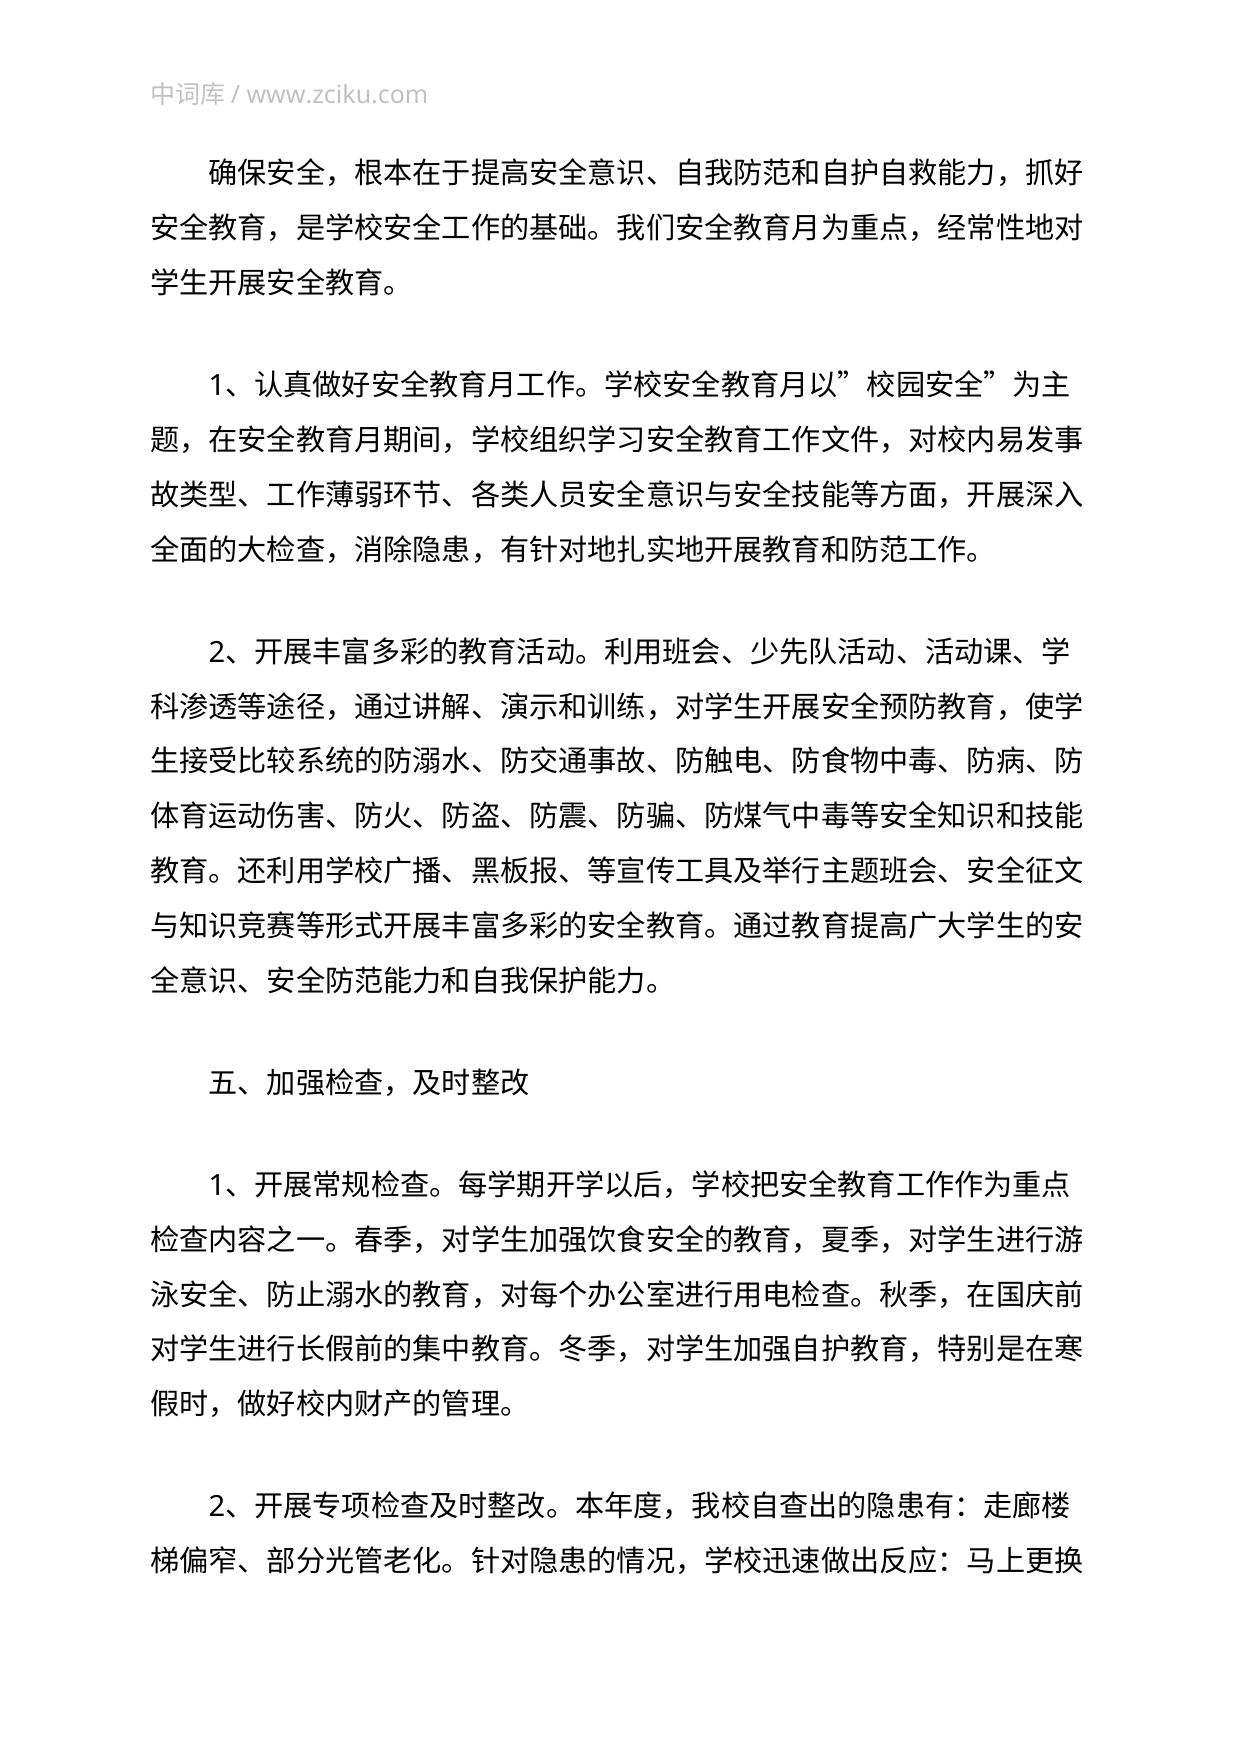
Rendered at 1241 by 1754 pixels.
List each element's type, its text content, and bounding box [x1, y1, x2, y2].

text 五、加强检查，及时整改 [150, 1059, 1090, 1102]
text 确保安全，根本在于提高安全意识、自我防范和自护自救能力，抓好安全教育，是学校安全工作的基础。我们安全教育月为重点，经常性地对学生开展安全教育。 [150, 150, 1090, 302]
text 2、开展丰富多彩的教育活动。利用班会、少先队活动、活动课、学科渗透等途径，通过讲解、演示和训练，对学生开展安全预防教育，使学生接受比较系统的防溺水、防交通事故、防触电、防食物中毒、防病、防体育运动伤害、防火、防盗、防震、防骗、防煤气中毒等安全知识和技能教育。还利用学校广播、黑板报、等宣传工具及举行主题班会、安全征文与知识竞赛等形式开展丰富多彩的安全教育。通过教育提高广大学生的安全意识、安全防范能力和自我保护能力。 [150, 628, 1090, 1000]
text 1、开展常规检查。每学期开学以后，学校把安全教育工作作为重点检查内容之一。春季，对学生加强饮食安全的教育，夏季，对学生进行游泳安全、防止溺水的教育，对每个办公室进行用电检查。秋季，在国庆前对学生进行长假前的集中教育。冬季，对学生加强自护教育，特别是在寒假时，做好校内财产的管理。 [150, 1161, 1090, 1423]
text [150, 1483, 1090, 1580]
text 1、认真做好安全教育月工作。学校安全教育月以”校园安全”为主题，在安全教育月期间，学校组织学习安全教育工作文件，对校内易发事故类型、工作薄弱环节、各类人员安全意识与安全技能等方面，开展深入全面的大检查，消除隐患，有针对地扎实地开展教育和防范工作。 [150, 362, 1090, 569]
